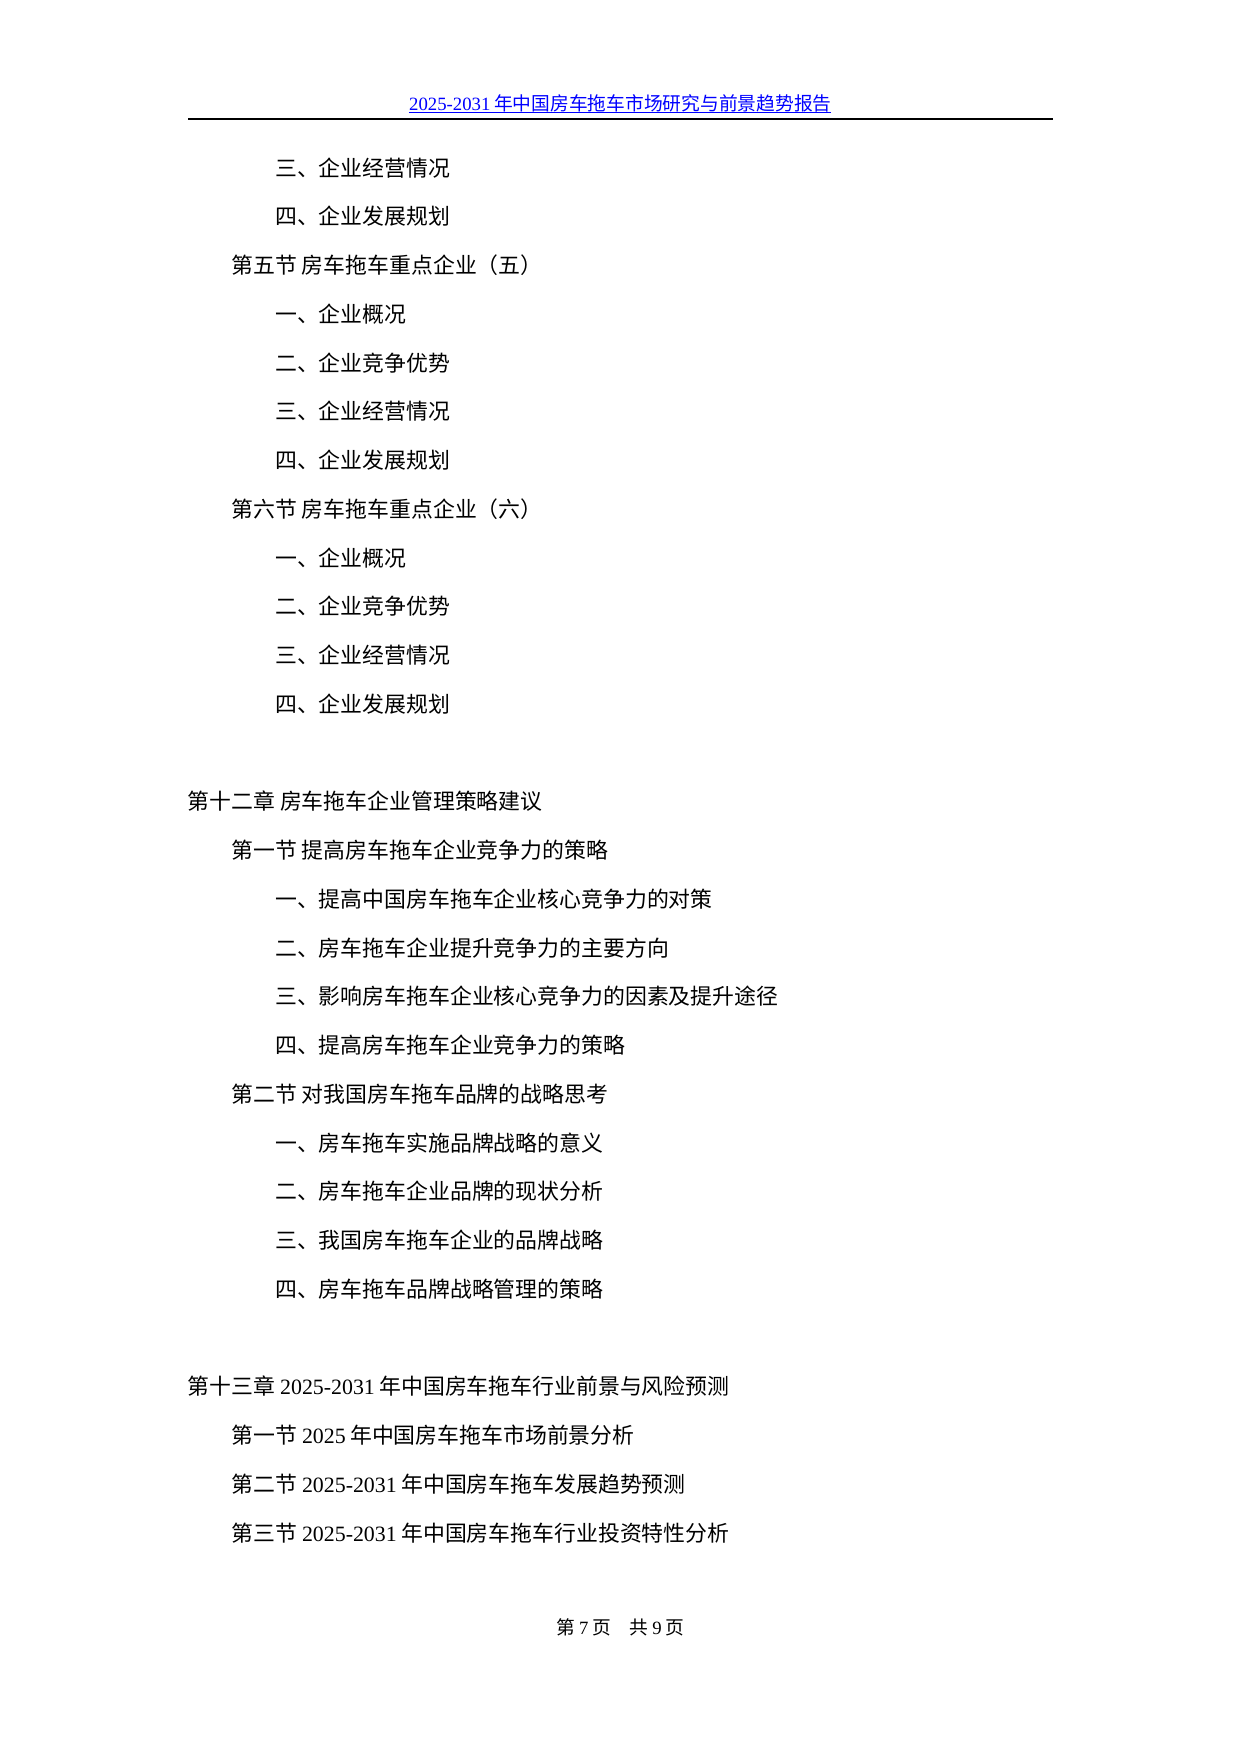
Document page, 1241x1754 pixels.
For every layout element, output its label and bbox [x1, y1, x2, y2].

text [187, 150, 1053, 1548]
